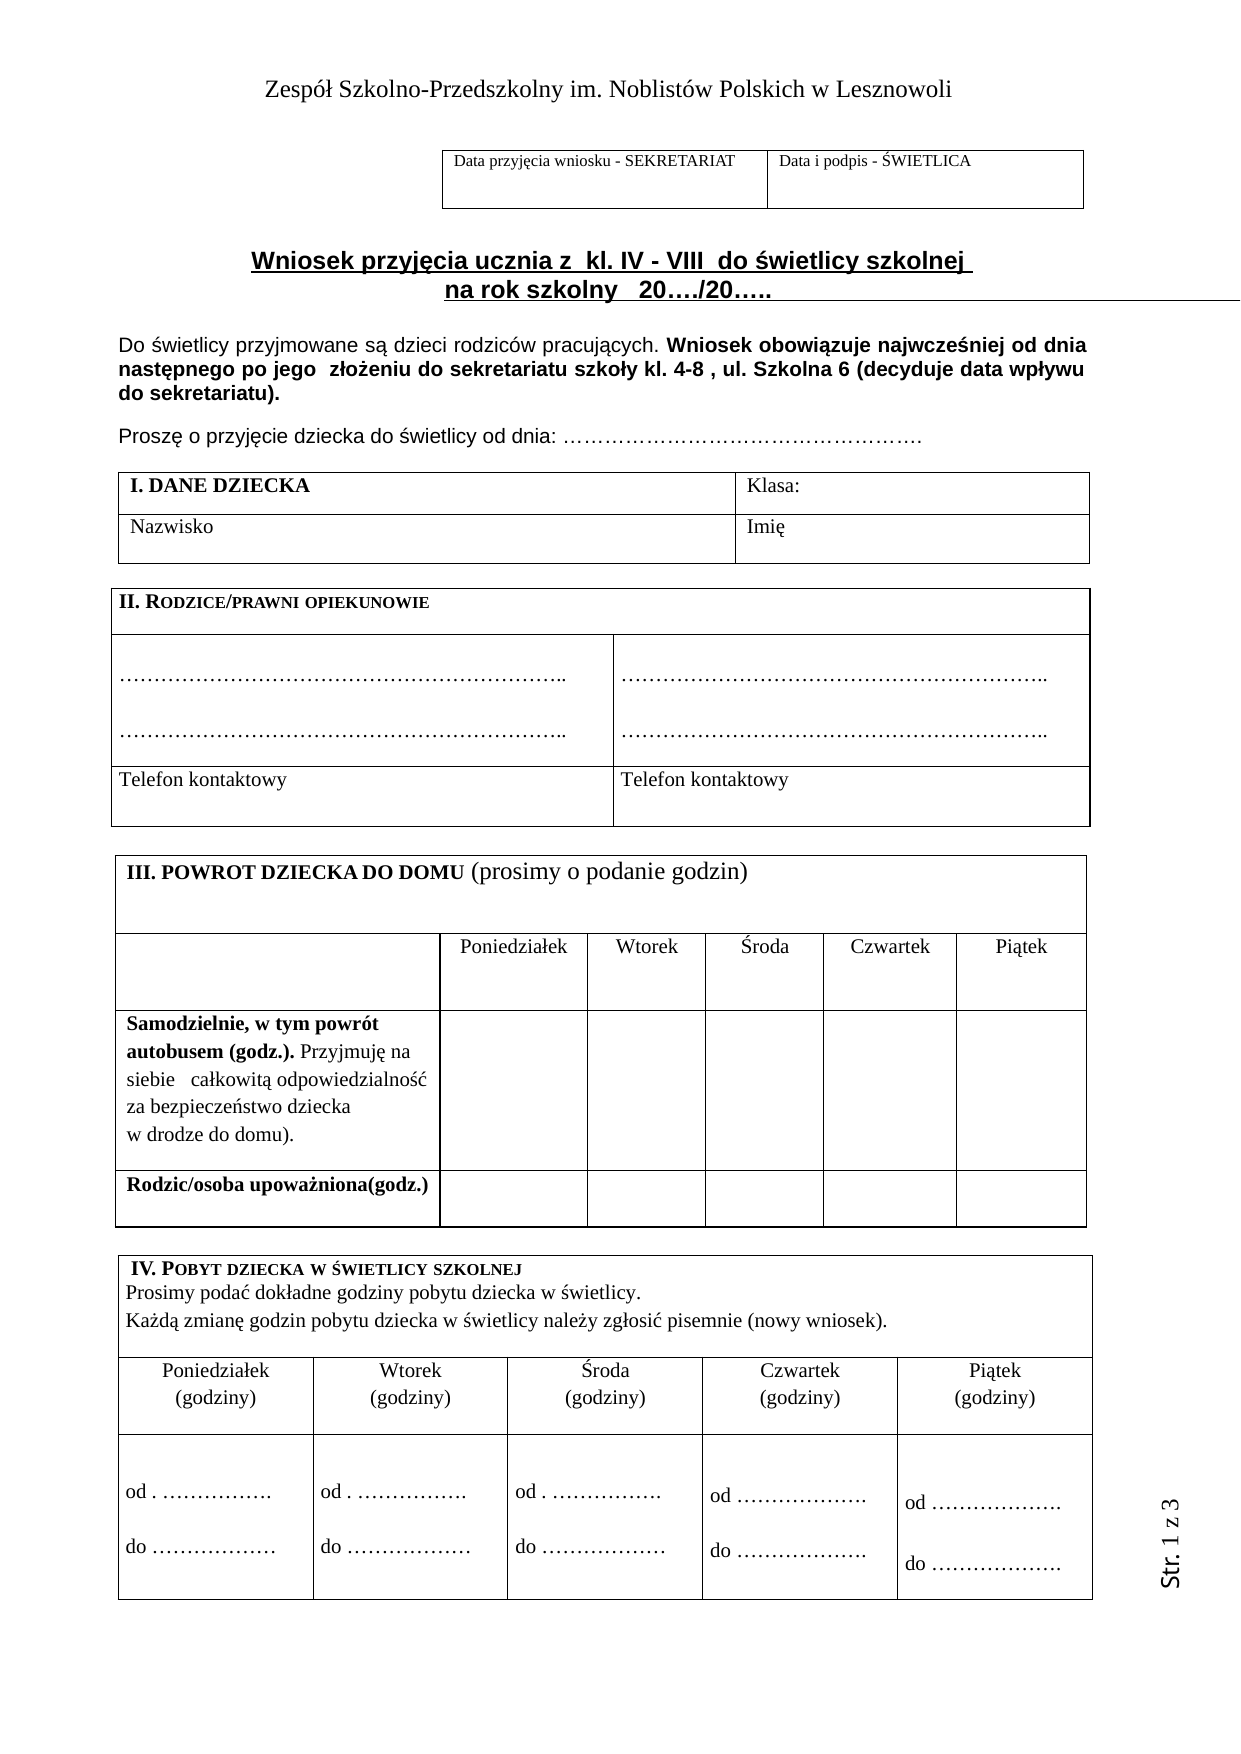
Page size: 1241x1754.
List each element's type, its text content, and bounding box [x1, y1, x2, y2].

table_cell [824, 1011, 956, 1170]
table_cell [441, 1171, 587, 1226]
table_header Data przyjęcia wniosku - SEKRETARIAT [443, 151, 767, 208]
table_header IV. Pobyt dziecka w świetlicy szkolnej Prosimy podać dokładne godziny pobytu dziecka w świetlicy. Każdą zmianę godzin pobytu dziecka w świetlicy należy zgłosić pisemnie (nowy wniosek). [119, 1256, 1092, 1357]
table_cell Nazwisko [119, 515, 735, 563]
table_header III. POWROT DZIECKA DO DOMU (prosimy o podanie godzin) [116, 856, 1086, 933]
table_cell [706, 1171, 823, 1226]
text Proszę o przyjęcie dziecka do świetlicy od dnia: ……………………………………………. [118, 424, 1098, 448]
table_cell …………………………………………………….. …………………………………………………….. [614, 635, 1089, 766]
table_cell [588, 1011, 705, 1170]
table_cell Rodzic/osoba upoważniona(godz.) [116, 1171, 439, 1226]
table_cell Wtorek [588, 934, 705, 1010]
table_cell od . ……………. do ……………… [314, 1435, 507, 1599]
table_cell Czwartek [824, 934, 956, 1010]
table_cell Czwartek (godziny) [703, 1358, 897, 1434]
table_cell od ………………. do ………………. [703, 1435, 897, 1599]
table_header Klasa: [736, 473, 1089, 513]
table_cell Środa [706, 934, 823, 1010]
table_cell Piątek [957, 934, 1086, 1010]
table_cell Poniedziałek (godziny) [119, 1358, 313, 1434]
table_cell [588, 1171, 705, 1226]
table_cell [957, 1171, 1086, 1226]
table_cell Samodzielnie, w tym powrót autobusem (godz.). Przyjmuję na siebie całkowitą odpowiedzialność za bezpieczeństwo dziecka w drodze do domu). [116, 1011, 439, 1170]
table_cell Imię [736, 515, 1089, 563]
text Wniosek przyjęcia ucznia z kl. IV - VIII do świetlicy szkolnej [118, 246, 1098, 275]
table_header II. Rodzice/prawni opiekunowie [112, 589, 1089, 634]
table_cell Wtorek (godziny) [314, 1358, 507, 1434]
table_cell [706, 1011, 823, 1170]
table_cell Telefon kontaktowy [614, 767, 1089, 826]
table_cell Telefon kontaktowy [112, 767, 613, 826]
table_cell Środa (godziny) [508, 1358, 702, 1434]
text na rok szkolny 20…./20….. [118, 275, 1098, 304]
table_cell od ………………. do ………………. [898, 1435, 1092, 1599]
table_cell od . ……………. do ……………… [508, 1435, 702, 1599]
table_header I. DANE DZIECKA [119, 473, 735, 513]
table_cell od . ……………. do ……………… [119, 1435, 313, 1599]
table_cell Poniedziałek [441, 934, 587, 1010]
table_cell [441, 1011, 587, 1170]
table_cell [957, 1011, 1086, 1170]
table_cell Piątek (godziny) [898, 1358, 1092, 1434]
table_header Data i podpis - ŚWIETLICA [768, 151, 1083, 208]
table_cell ……………………………………………………….. ……………………………………………………….. [112, 635, 613, 766]
table_cell [116, 934, 439, 1010]
table_cell [824, 1171, 956, 1226]
text Do świetlicy przyjmowane są dzieci rodziców pracujących. Wniosek obowiązuje najwcześniej od dnia następnego po jego złożeniu do sekretariatu szkoły kl. 4-8 , ul. Szkolna 6 (decyduje data wpływu do sekretariatu). [118, 333, 1087, 404]
